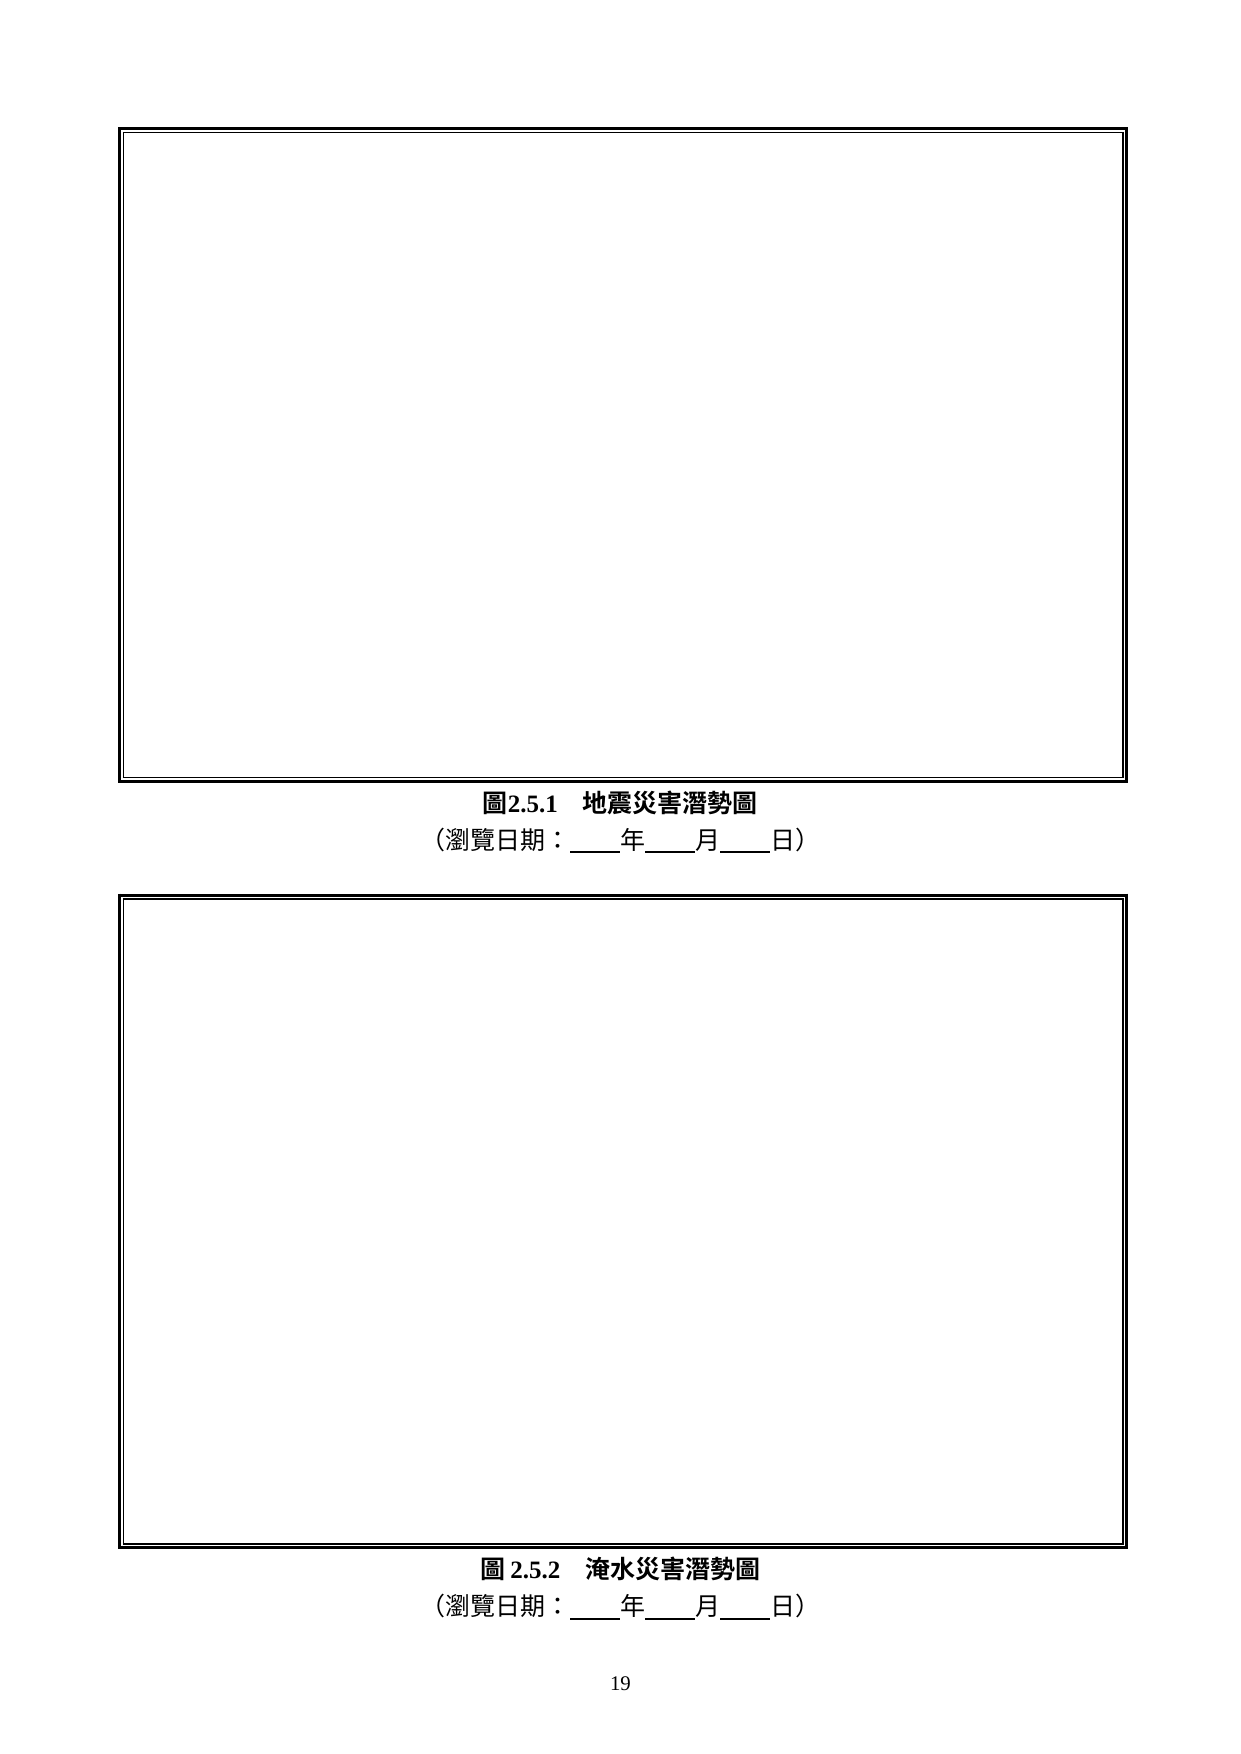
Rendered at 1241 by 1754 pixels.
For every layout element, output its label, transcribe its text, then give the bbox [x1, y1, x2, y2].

text （瀏覽日期： 年 月 日） [118, 1587, 1122, 1623]
table_header [124, 133, 1122, 777]
text （瀏覽日期： 年 月 日） [118, 820, 1122, 857]
table_header [124, 900, 1122, 1543]
text 圖2.4.2 淹水災害潛勢圖 [118, 1549, 1122, 1587]
